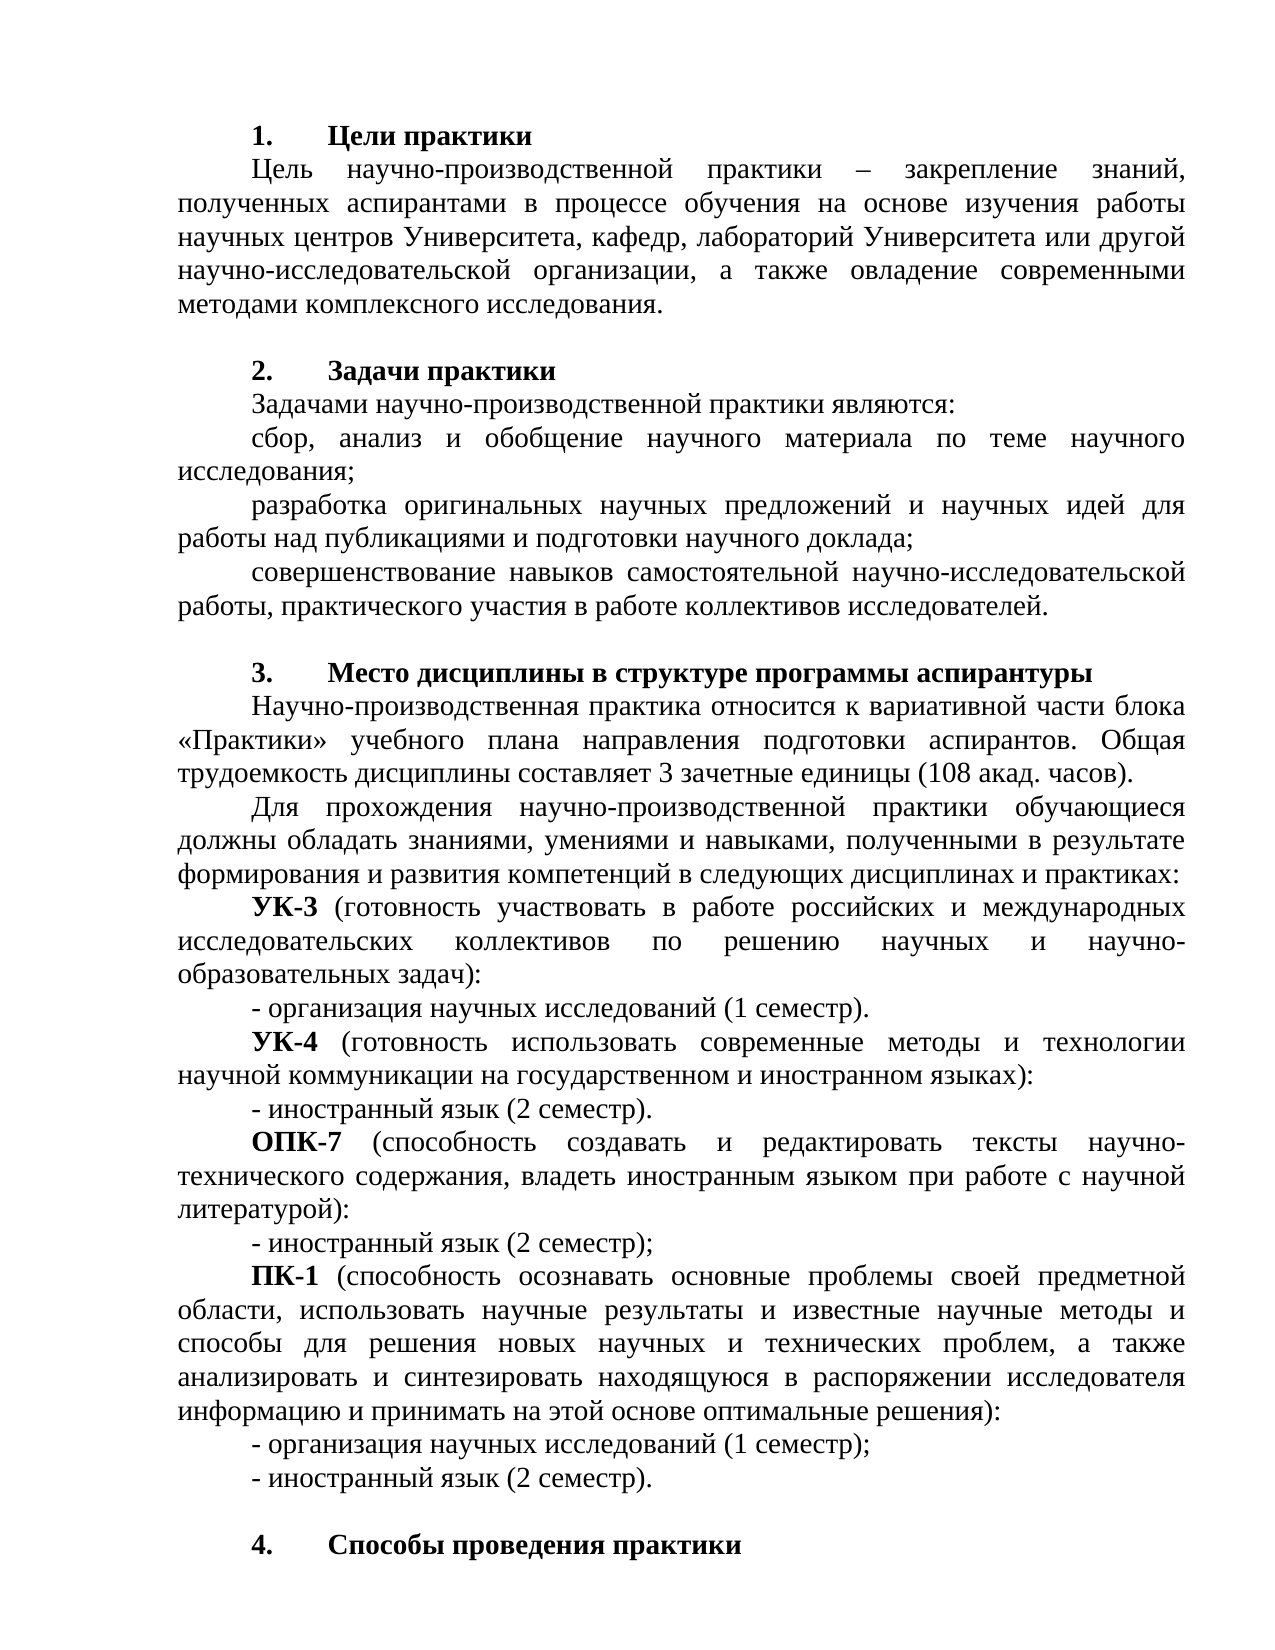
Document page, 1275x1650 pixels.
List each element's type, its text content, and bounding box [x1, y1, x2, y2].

text ПК-1 (способность осознавать основные проблемы своей предметной области, использовать научные результаты и известные научные методы и способы для решения новых научных и технических проблем, а также анализировать и синтезировать находящуюся в распоряжении исследователя информацию и принимать на этой основе оптимальные решения): [177, 1258, 1186, 1426]
text разработка оригинальных научных предложений и научных идей для работы над публикациями и подготовки научного доклада; [177, 487, 1186, 554]
list Место дисциплины в структуре программы аспирантуры [177, 655, 1186, 688]
text ОПК-7 (способность создавать и редактировать тексты научно-технического содержания, владеть иностранным языком при работе с научной литературой): [177, 1124, 1186, 1225]
text совершенствование навыков самостоятельной научно-исследовательской работы, практического участия в работе коллективов исследователей. [177, 554, 1186, 621]
text УК-4 (готовность использовать современные методы и технологии научной коммуникации на государственном и иностранном языках): [177, 1024, 1186, 1091]
text Цель научно-производственной практики – закрепление знаний, полученных аспирантами в процессе обучения на основе изучения работы научных центров Университета, кафедр, лабораторий Университета или другой научно-исследовательской организации, а также овладение современными методами комплексного исследования. [177, 152, 1186, 319]
list Цели практики [177, 118, 1186, 152]
text Для прохождения научно-производственной практики обучающиеся должны обладать знаниями, умениями и навыками, полученными в результате формирования и развития компетенций в следующих дисциплинах и практиках: [177, 789, 1186, 889]
text сбор, анализ и обобщение научного материала по теме научного исследования; [177, 420, 1186, 487]
text - иностранный язык (2 семестр); [177, 1225, 1186, 1258]
text Научно-производственная практика относится к вариативной части блока «Практики» учебного плана направления подготовки аспирантов. Общая трудоемкость дисциплины составляет 3 зачетные единицы (108 акад. часов). [177, 688, 1186, 789]
text - организация научных исследований (1 семестр). [177, 990, 1186, 1024]
text - организация научных исследований (1 семестр); [177, 1426, 1186, 1460]
text - иностранный язык (2 семестр). [177, 1460, 1186, 1493]
text УК-3 (готовность участвовать в работе российских и международных исследовательских коллективов по решению научных и научно-образовательных задач): [177, 889, 1186, 990]
text Задачами научно-производственной практики являются: [177, 386, 1186, 420]
list Задачи практики [177, 353, 1186, 386]
text - иностранный язык (2 семестр). [177, 1091, 1186, 1124]
list Способы проведения практики [177, 1527, 1186, 1560]
